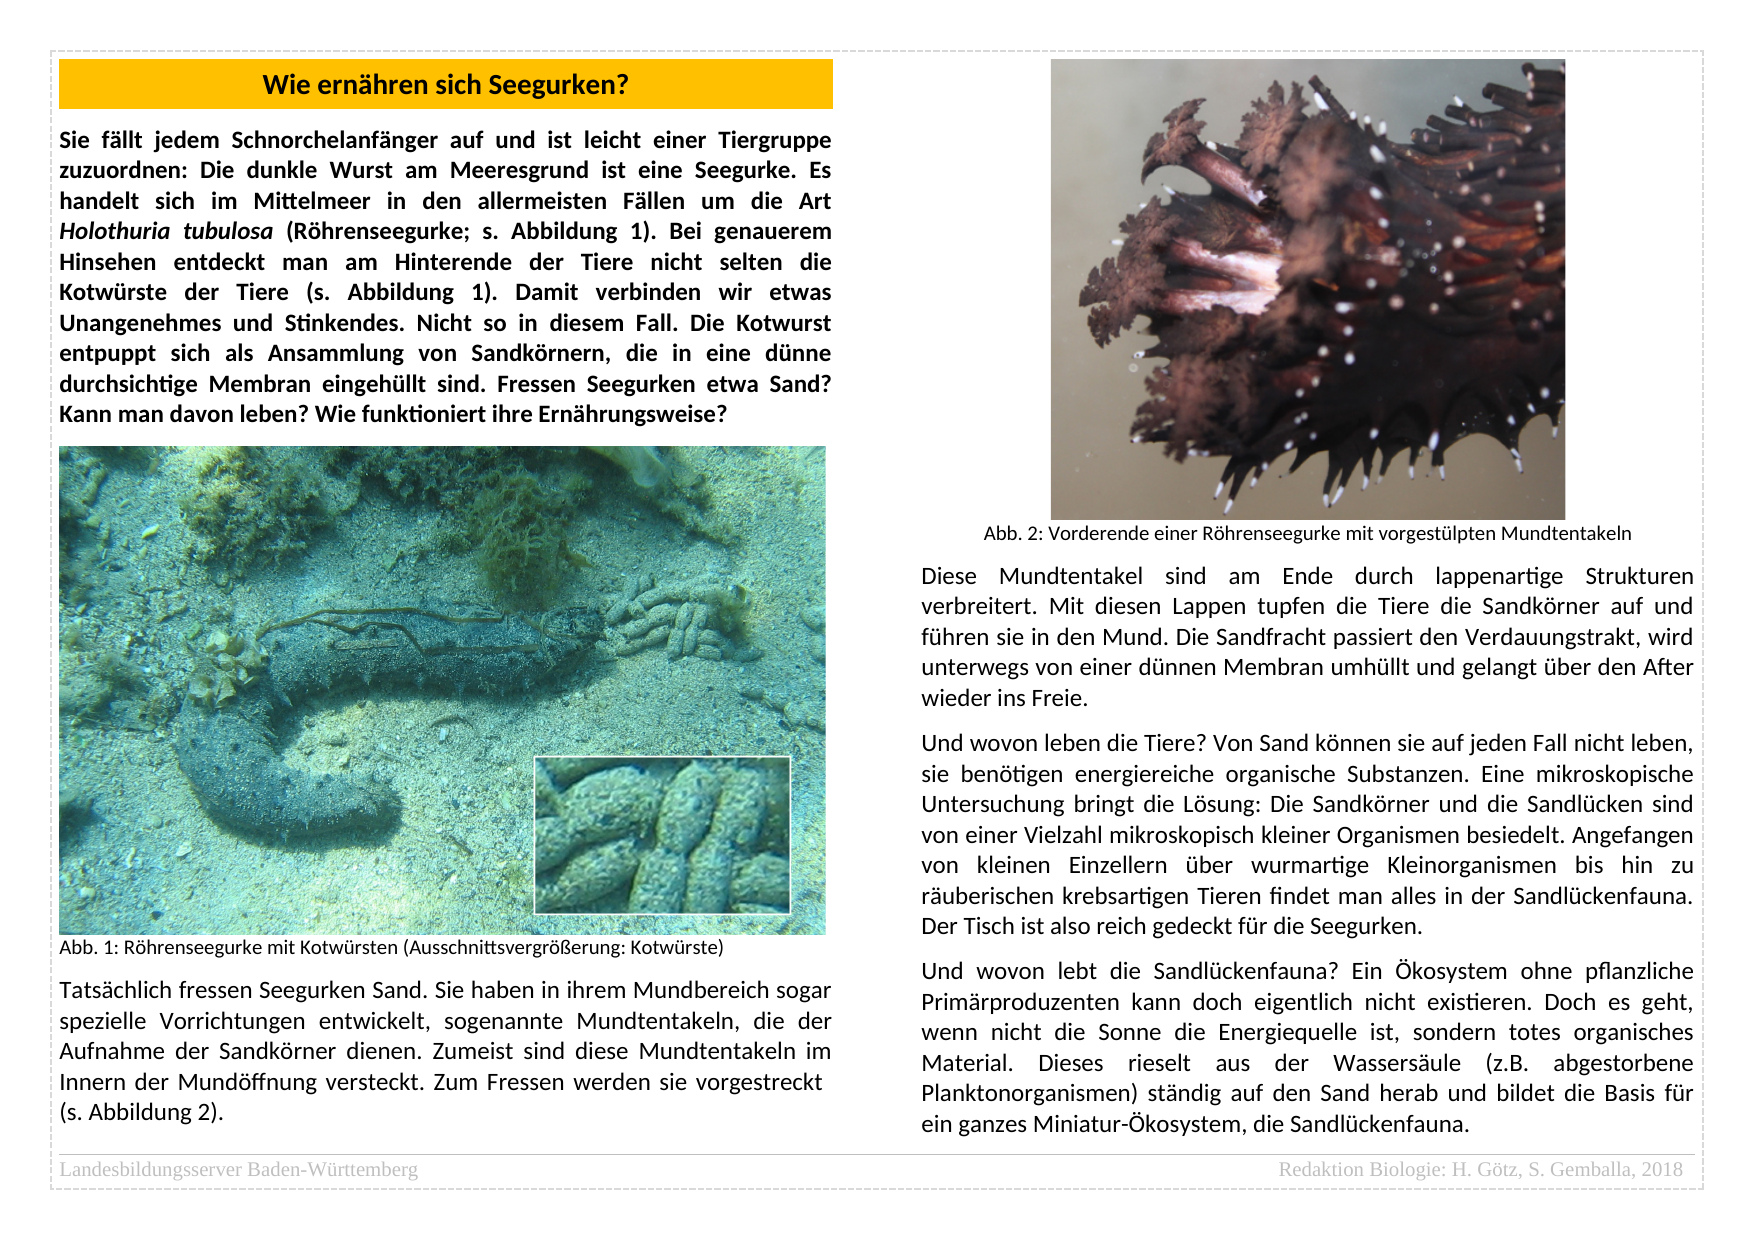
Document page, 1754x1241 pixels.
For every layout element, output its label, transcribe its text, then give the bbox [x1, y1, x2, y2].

text Diese Mundtentakel sind am Ende durch lappenartige Strukturen verbreitert. Mit diesen Lappen tupfen die Tiere die Sandkörner auf und führen sie in den Mund. Die Sandfracht passiert den Verdauungstrakt, wird unterwegs von einer dünnen Membran umhüllt und gelangt über den After wieder ins Freie. [921, 560, 1695, 713]
text Und wovon leben die Tiere? Von Sand können sie auf jeden Fall nicht leben, sie benötigen energiereiche organische Substanzen. Eine mikroskopische Untersuchung bringt die Lösung: Die Sandkörner und die Sandlücken sind von einer Vielzahl mikroskopisch kleiner Organismen besiedelt. Angefangen von kleinen Einzellern über wurmartige Kleinorganismen bis hin zu räuberischen krebsartigen Tieren findet man alles in der Sandlückenfauna. Der Tisch ist also reich gedeckt für die Seegurken. [921, 727, 1695, 941]
text Tatsächlich fressen Seegurken Sand. Sie haben in ihrem Mundbereich sogar spezielle Vorrichtungen entwickelt, sogenannte Mundtentakeln, die der Aufnahme der Sandkörner dienen. Zumeist sind diese Mundtentakeln im Innern der Mundöffnung versteckt. Zum Fressen werden sie vorgestreckt (s. Abbildung 2). [59, 974, 833, 1127]
text Sie fällt jedem Schnorchelanfänger auf und ist leicht einer Tiergruppe zuzuordnen: Die dunkle Wurst am Meeresgrund ist eine Seegurke. Es handelt sich im Mittelmeer in den allermeisten Fällen um die Art Holothuria tubulosa (Röhrenseegurke; s. Abbildung 1). Bei genauerem Hinsehen entdeckt man am Hinterende der Tiere nicht selten die Kotwürste der Tiere (s. Abbildung 1). Damit verbinden wir etwas Unangenehmes und Stinkendes. Nicht so in diesem Fall. Die Kotwurst entpuppt sich als Ansammlung von Sandkörnern, die in eine dünne durchsichtige Membran eingehüllt sind. Fressen Seegurken etwa Sand? Kann man davon leben? Wie funktioniert ihre Ernährungsweise? [59, 124, 833, 429]
picture [59, 446, 826, 935]
text Und wovon lebt die Sandlückenfauna? Ein Ökosystem ohne pflanzliche Primärproduzenten kann doch eigentlich nicht existieren. Doch es geht, wenn nicht die Sonne die Energiequelle ist, sondern totes organisches Material. Dieses rieselt aus der Wassersäule (z.B. abgestorbene Planktonorganismen) ständig auf den Sand herab und bildet die Basis für ein ganzes Miniatur-Ökosystem, die Sandlückenfauna. [921, 955, 1695, 1138]
text Wie ernähren sich Seegurken? [59, 66, 833, 102]
text Abb. 1: Röhrenseegurke mit Kotwürsten (Ausschnittsvergrößerung: Kotwürste) [59, 934, 833, 960]
picture [1050, 59, 1566, 520]
text Abb. 2: Vorderende einer Röhrenseegurke mit vorgestülpten Mundtentakeln [921, 520, 1695, 545]
